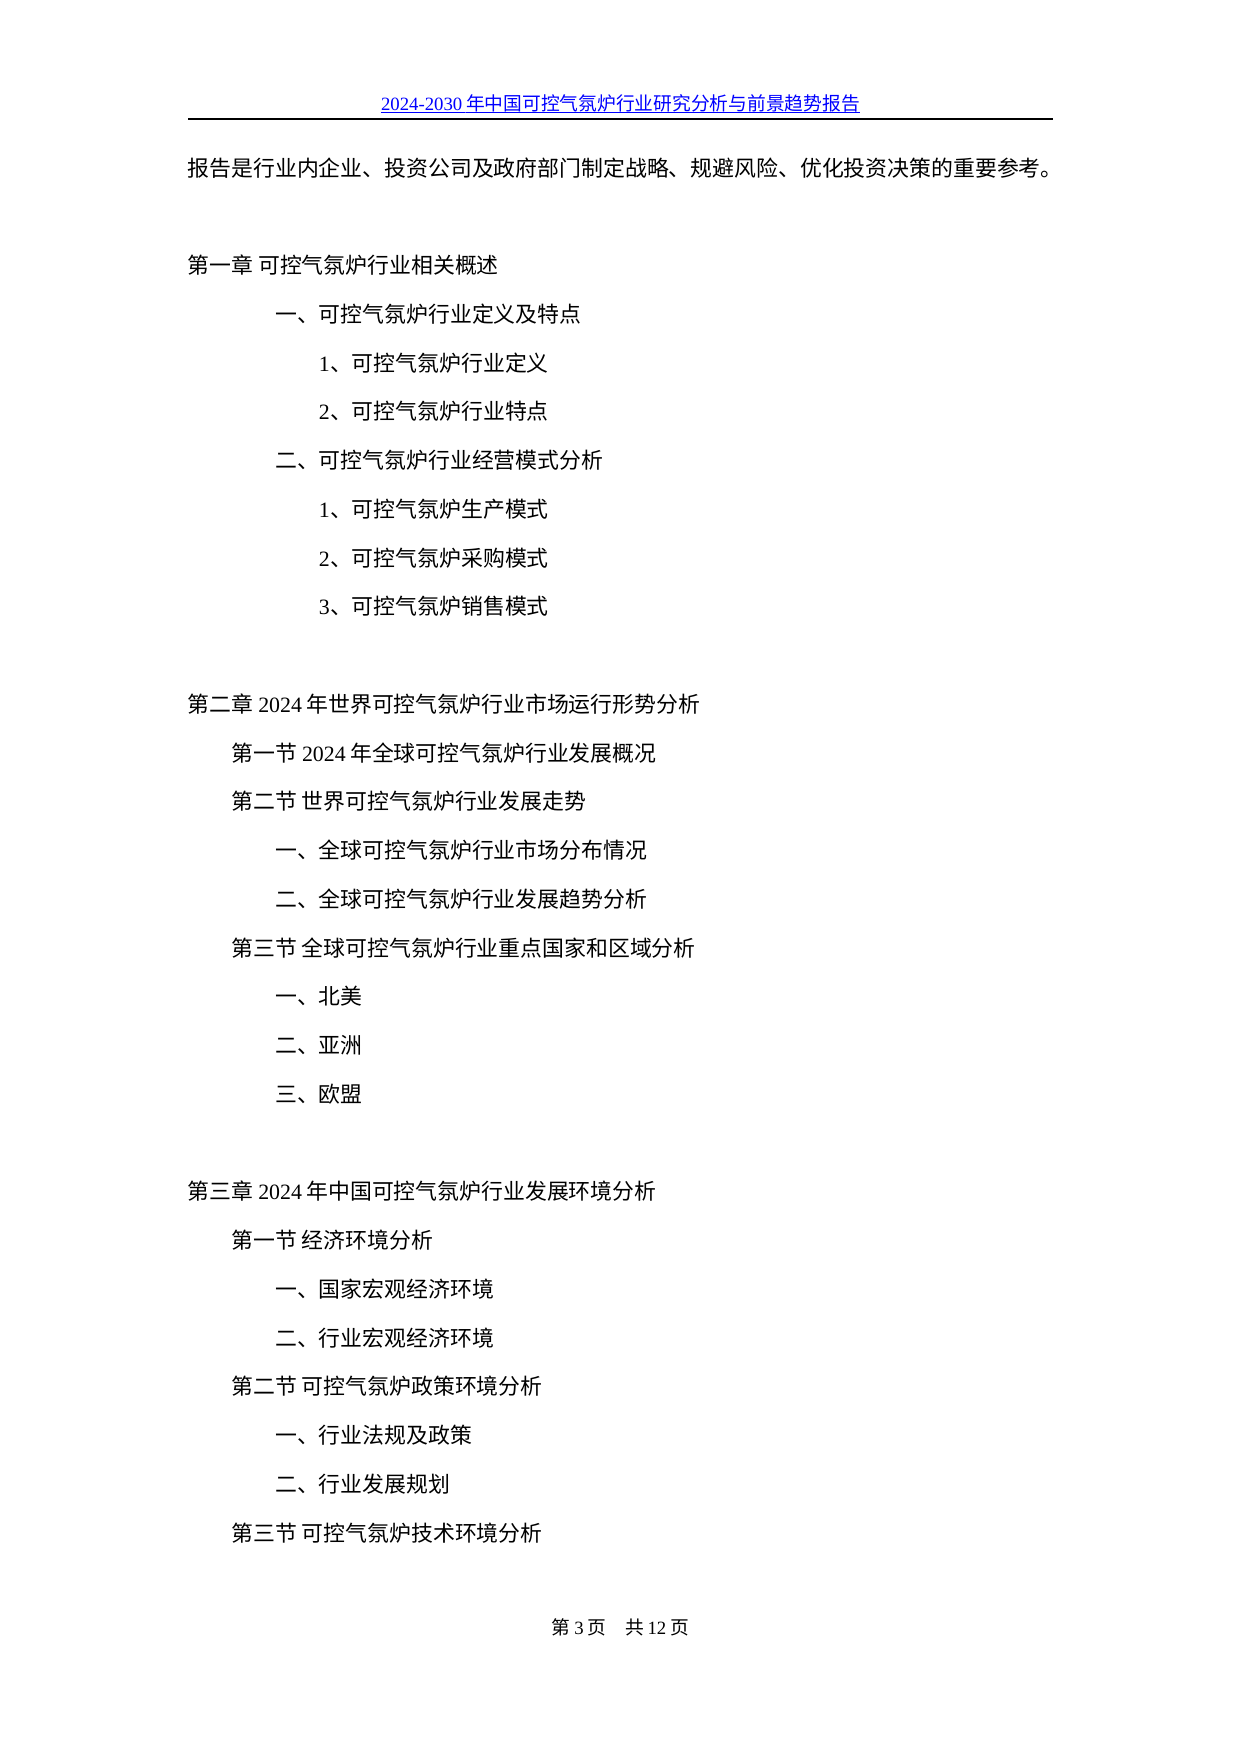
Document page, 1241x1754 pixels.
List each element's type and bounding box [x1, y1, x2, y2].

text [187, 150, 1053, 1548]
